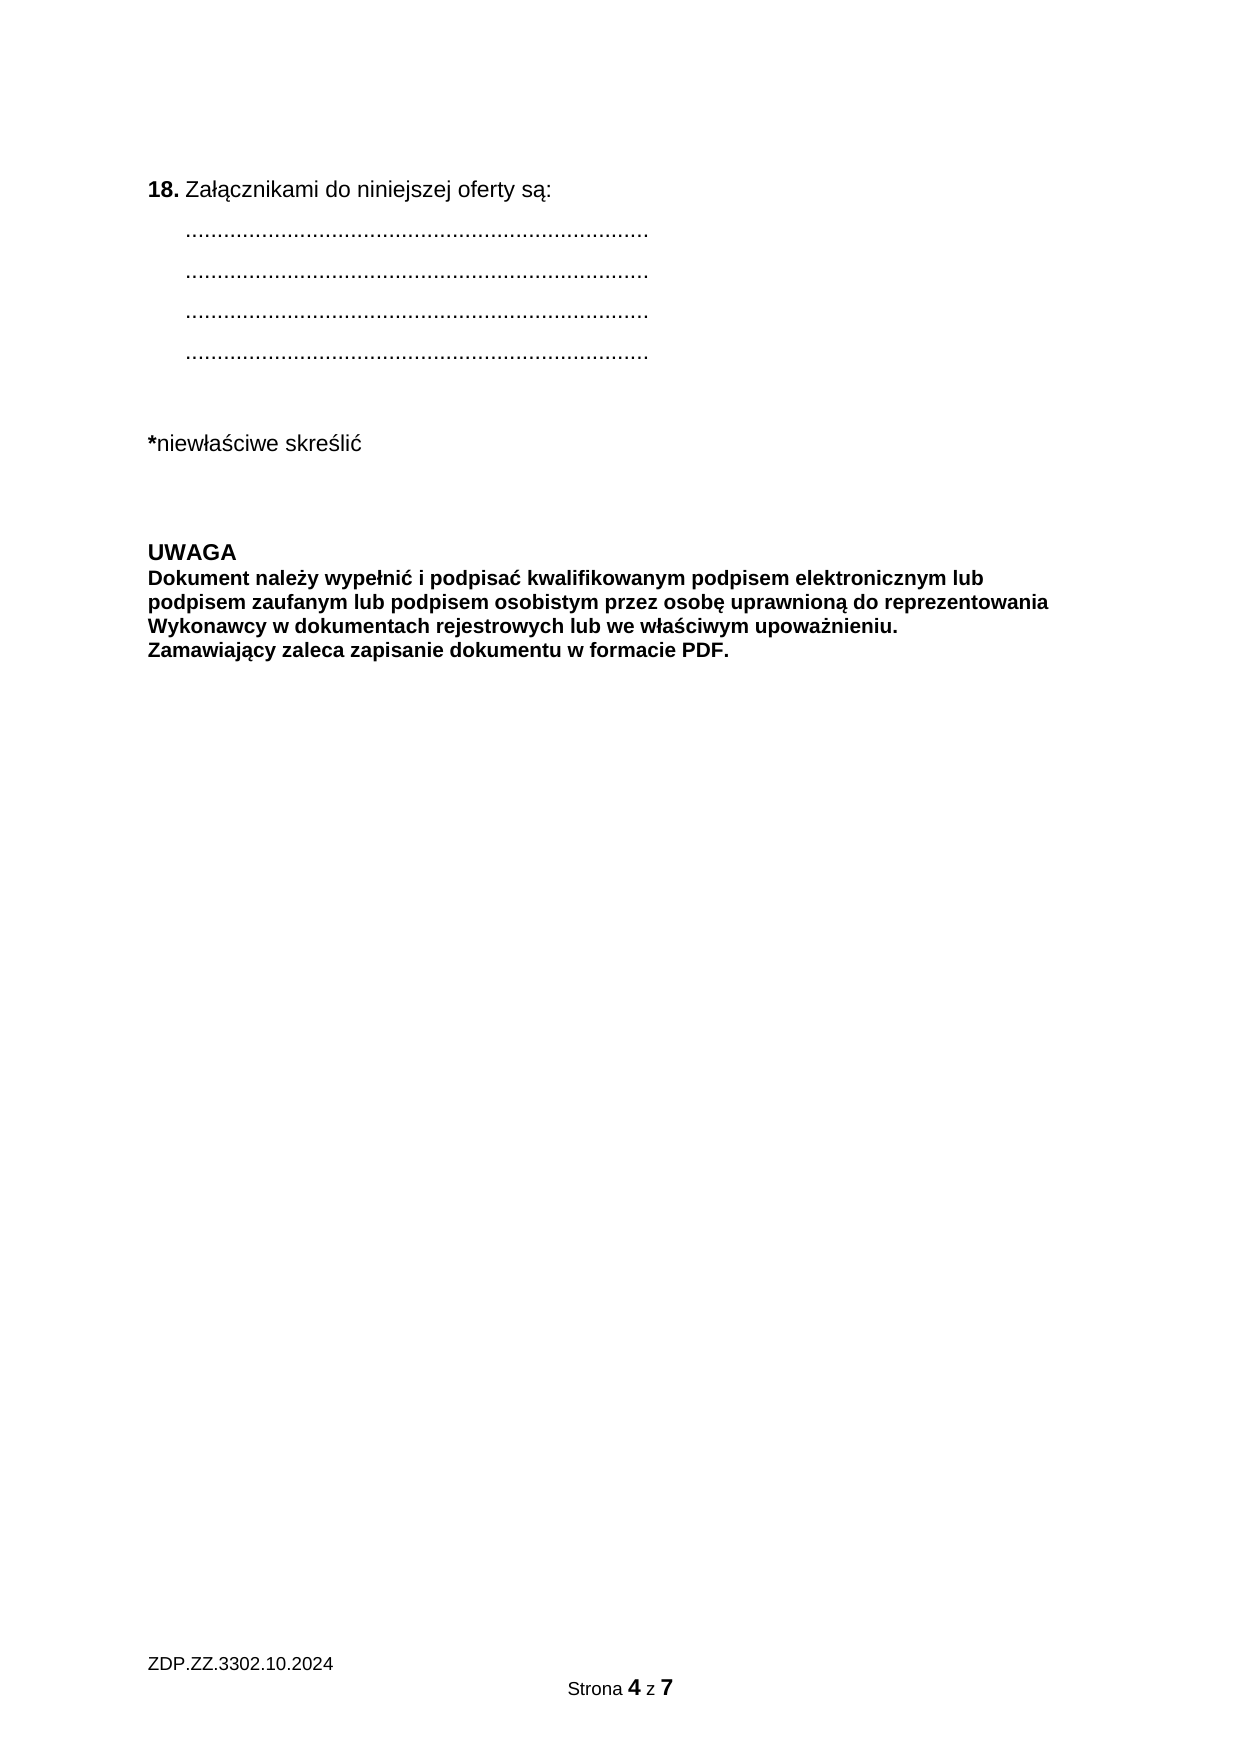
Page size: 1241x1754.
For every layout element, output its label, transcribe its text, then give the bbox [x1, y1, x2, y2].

list Załącznikami do niniejszej oferty są: [148, 176, 1093, 202]
text *niewłaściwe skreślić [148, 430, 1093, 456]
text Zamawiający zaleca zapisanie dokumentu w formacie PDF. [148, 637, 1085, 661]
text UWAGA [148, 539, 1085, 566]
text Dokument należy wypełnić i podpisać kwalifikowanym podpisem elektronicznym lub podpisem zaufanym lub podpisem osobistym przez osobę uprawnioną do reprezentowania Wykonawcy w dokumentach rejestrowych lub we właściwym upoważnieniu. [148, 566, 1085, 637]
